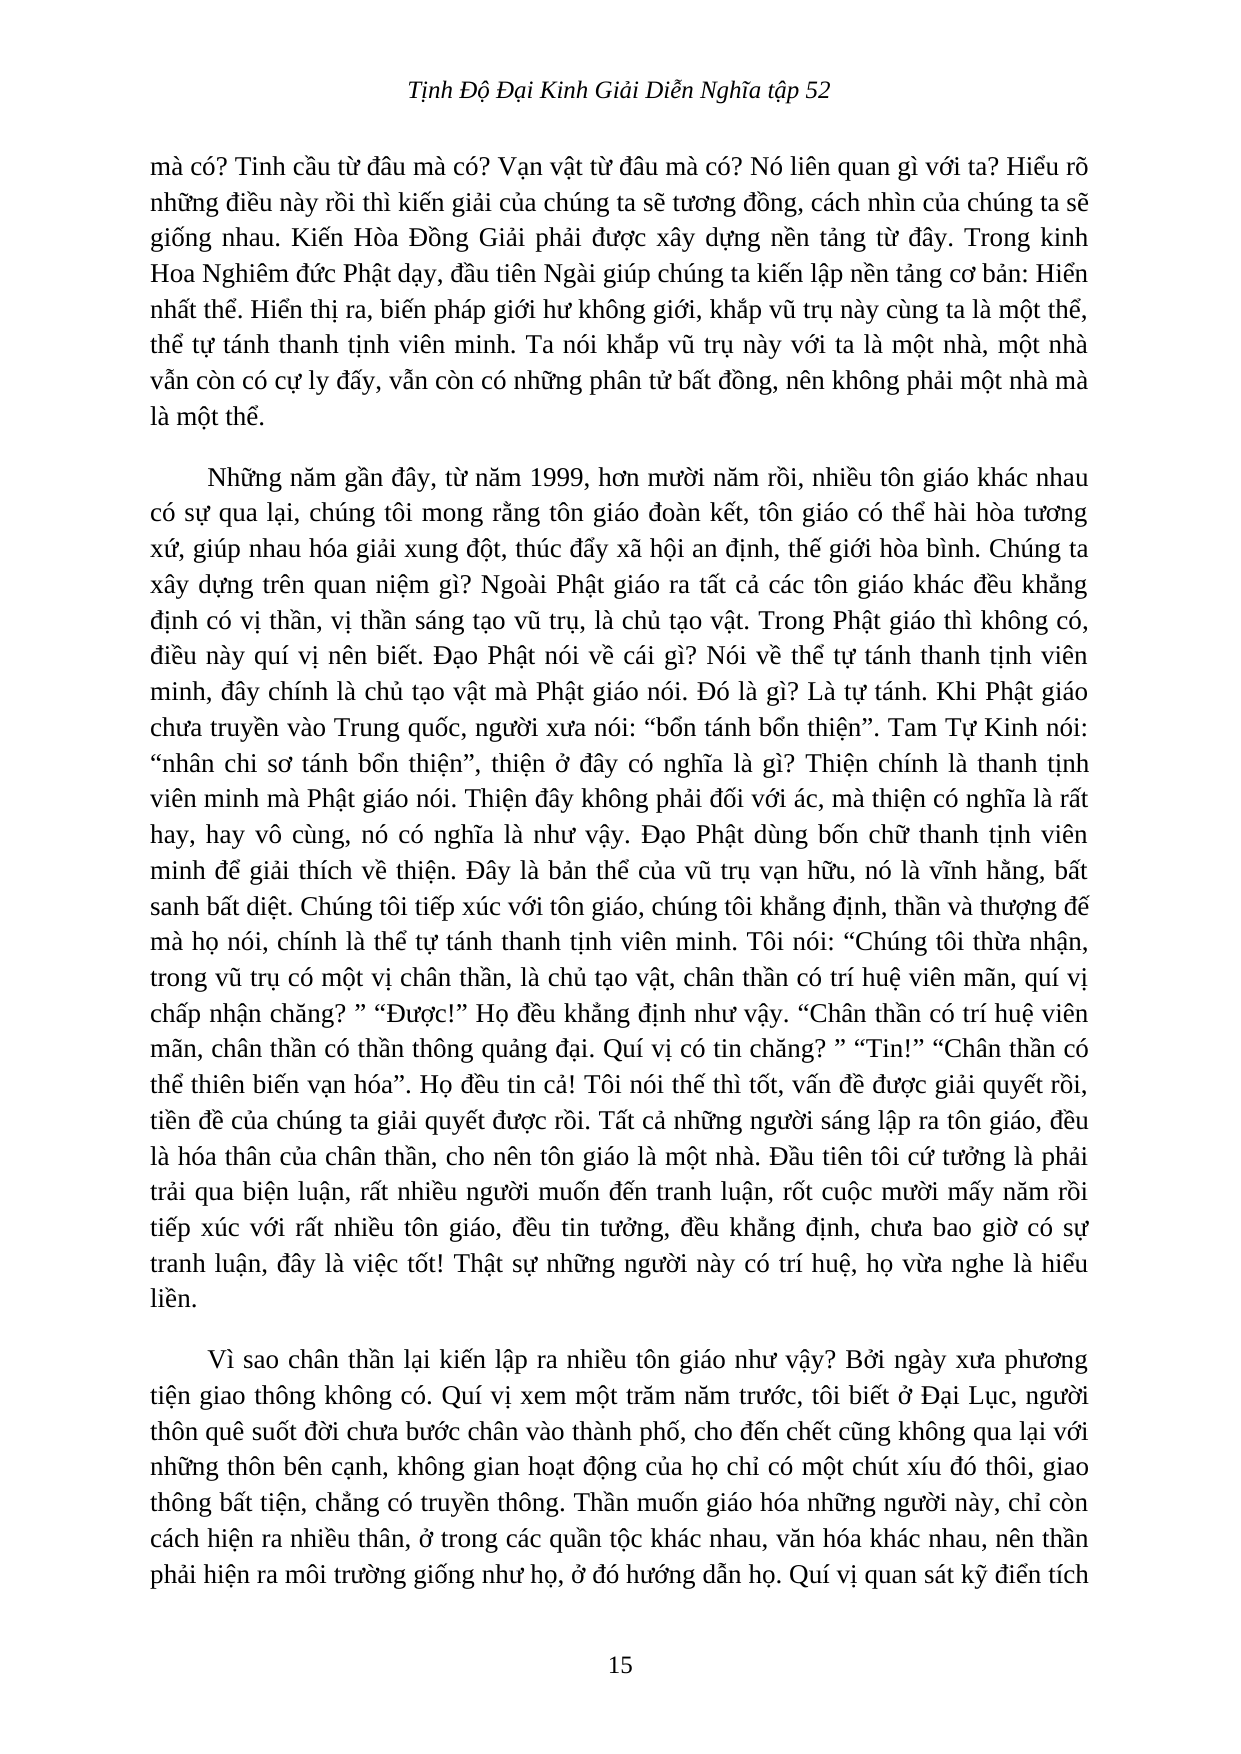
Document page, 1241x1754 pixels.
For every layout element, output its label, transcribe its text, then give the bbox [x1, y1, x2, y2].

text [150, 150, 1090, 431]
text Những năm gần đây, từ năm 1999, hơn mười năm rồi, nhiều tôn giáo khác nhau có sự qua lại, chúng tôi mong rằng tôn giáo đoàn kết, tôn giáo có thể hài hòa tương xứ, giúp nhau hóa giải xung đột, thúc đẩy xã hội an định, thế giới hòa bình. Chúng ta xây dựng trên quan niệm gì? Ngoài Phật giáo ra tất cả các tôn giáo khác đều khẳng định có vị thần, vị thần sáng tạo vũ trụ, là chủ tạo vật. Trong Phật giáo thì không có, điều này quí vị nên biết. Đạo Phật nói về cái gì? Nói về thể tự tánh thanh tịnh viên minh, đây chính là chủ tạo vật mà Phật giáo nói. Đó là gì? Là tự tánh. Khi Phật giáo chưa truyền vào Trung quốc, người xưa nói: “bổn tánh bổn thiện”. Tam Tự Kinh nói: “nhân chi sơ tánh bổn thiện”, thiện ở đây có nghĩa là gì? Thiện chính là thanh tịnh viên minh mà Phật giáo nói. Thiện đây không phải đối với ác, mà thiện có nghĩa là rất hay, hay vô cùng, nó có nghĩa là như vậy. Đạo Phật dùng bốn chữ thanh tịnh viên minh để giải thích về thiện. Đây là bản thể của vũ trụ vạn hữu, nó là vĩnh hằng, bất sanh bất diệt. Chúng tôi tiếp xúc với tôn giáo, chúng tôi khẳng định, thần và thượng đế mà họ nói, chính là thể tự tánh thanh tịnh viên minh. Tôi nói: “Chúng tôi thừa nhận, trong vũ trụ có một vị chân thần, là chủ tạo vật, chân thần có trí huệ viên mãn, quí vị chấp nhận chăng? ” “Được!” Họ đều khẳng định như vậy. “Chân thần có trí huệ viên mãn, chân thần có thần thông quảng đại. Quí vị có tin chăng? ” “Tin!” “Chân thần có thể thiên biến vạn hóa”. Họ đều tin cả! Tôi nói thế thì tốt, vấn đề được giải quyết rồi, tiền đề của chúng ta giải quyết được rồi. Tất cả những người sáng lập ra tôn giáo, đều là hóa thân của chân thần, cho nên tôn giáo là một nhà. Đầu tiên tôi cứ tưởng là phải trải qua biện luận, rất nhiều người muốn đến tranh luận, rốt cuộc mười mấy năm rồi tiếp xúc với rất nhiều tôn giáo, đều tin tưởng, đều khẳng định, chưa bao giờ có sự tranh luận, đây là việc tốt! Thật sự những người này có trí huệ, họ vừa nghe là hiểu liền. [150, 461, 1090, 1314]
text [150, 1343, 1090, 1589]
